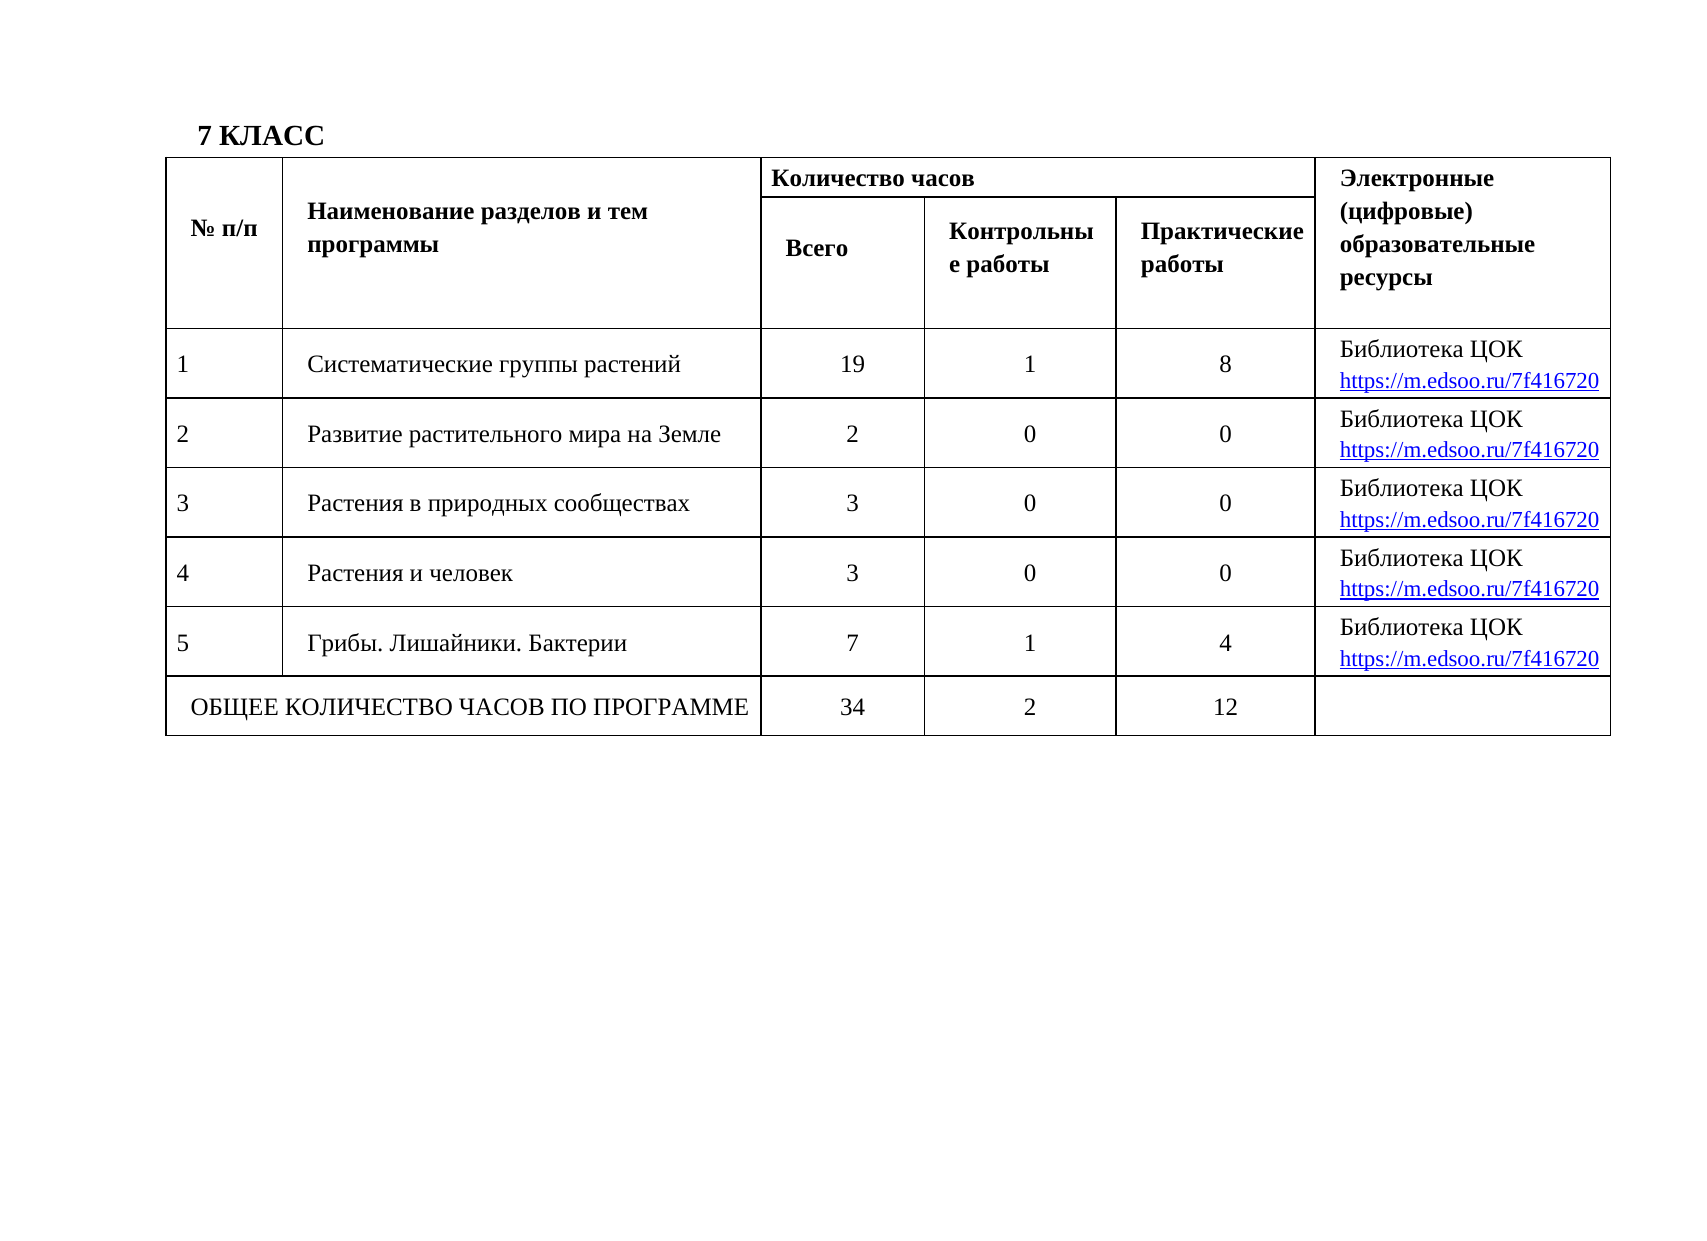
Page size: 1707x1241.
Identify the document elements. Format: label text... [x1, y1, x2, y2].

table_cell 1 [925, 329, 1115, 397]
table_cell 3 [167, 468, 282, 536]
table_cell 0 [1117, 538, 1314, 606]
table_cell 8 [1117, 329, 1314, 397]
table_cell Развитие растительного мира на Земле [283, 399, 760, 467]
text 7 КЛАСС [190, 118, 1618, 152]
table_cell ОБЩЕЕ КОЛИЧЕСТВО ЧАСОВ ПО ПРОГРАММЕ [167, 677, 760, 735]
table_cell Систематические группы растений [283, 329, 760, 397]
table_cell 4 [1117, 607, 1314, 675]
table_cell 2 [167, 399, 282, 467]
table_header № п/п [167, 158, 282, 327]
table_header Количество часов [762, 158, 1314, 196]
table_cell Растения в природных сообществах [283, 468, 760, 536]
table_cell [1316, 677, 1610, 735]
table_cell Библиотека ЦОК https://m.edsoo.ru/7f416720 [1316, 329, 1610, 397]
table_cell 12 [1117, 677, 1314, 735]
table_cell 3 [762, 538, 924, 606]
table_header Наименование разделов и тем программы [283, 158, 760, 327]
table_cell 0 [925, 399, 1115, 467]
table_cell 5 [167, 607, 282, 675]
table_cell 2 [925, 677, 1115, 735]
table_cell Библиотека ЦОК https://m.edsoo.ru/7f416720 [1316, 468, 1610, 536]
table_cell 0 [1117, 468, 1314, 536]
table_header Электронные (цифровые) образовательные ресурсы [1316, 158, 1610, 327]
table_cell Библиотека ЦОК https://m.edsoo.ru/7f416720 [1316, 538, 1610, 606]
table_cell Библиотека ЦОК https://m.edsoo.ru/7f416720 [1316, 607, 1610, 675]
table_cell Практические работы [1117, 198, 1314, 327]
table_cell Библиотека ЦОК https://m.edsoo.ru/7f416720 [1316, 399, 1610, 467]
table_cell 3 [762, 468, 924, 536]
table_cell 0 [925, 538, 1115, 606]
table_cell Всего [762, 198, 924, 327]
table_cell Контрольные работы [925, 198, 1115, 327]
table_cell 2 [762, 399, 924, 467]
table_cell Грибы. Лишайники. Бактерии [283, 607, 760, 675]
table_cell Растения и человек [283, 538, 760, 606]
table_cell 1 [925, 607, 1115, 675]
table_cell 19 [762, 329, 924, 397]
table_cell 1 [167, 329, 282, 397]
table_cell 0 [1117, 399, 1314, 467]
table_cell 0 [925, 468, 1115, 536]
table_cell 4 [167, 538, 282, 606]
table_cell 34 [762, 677, 924, 735]
table_cell 7 [762, 607, 924, 675]
